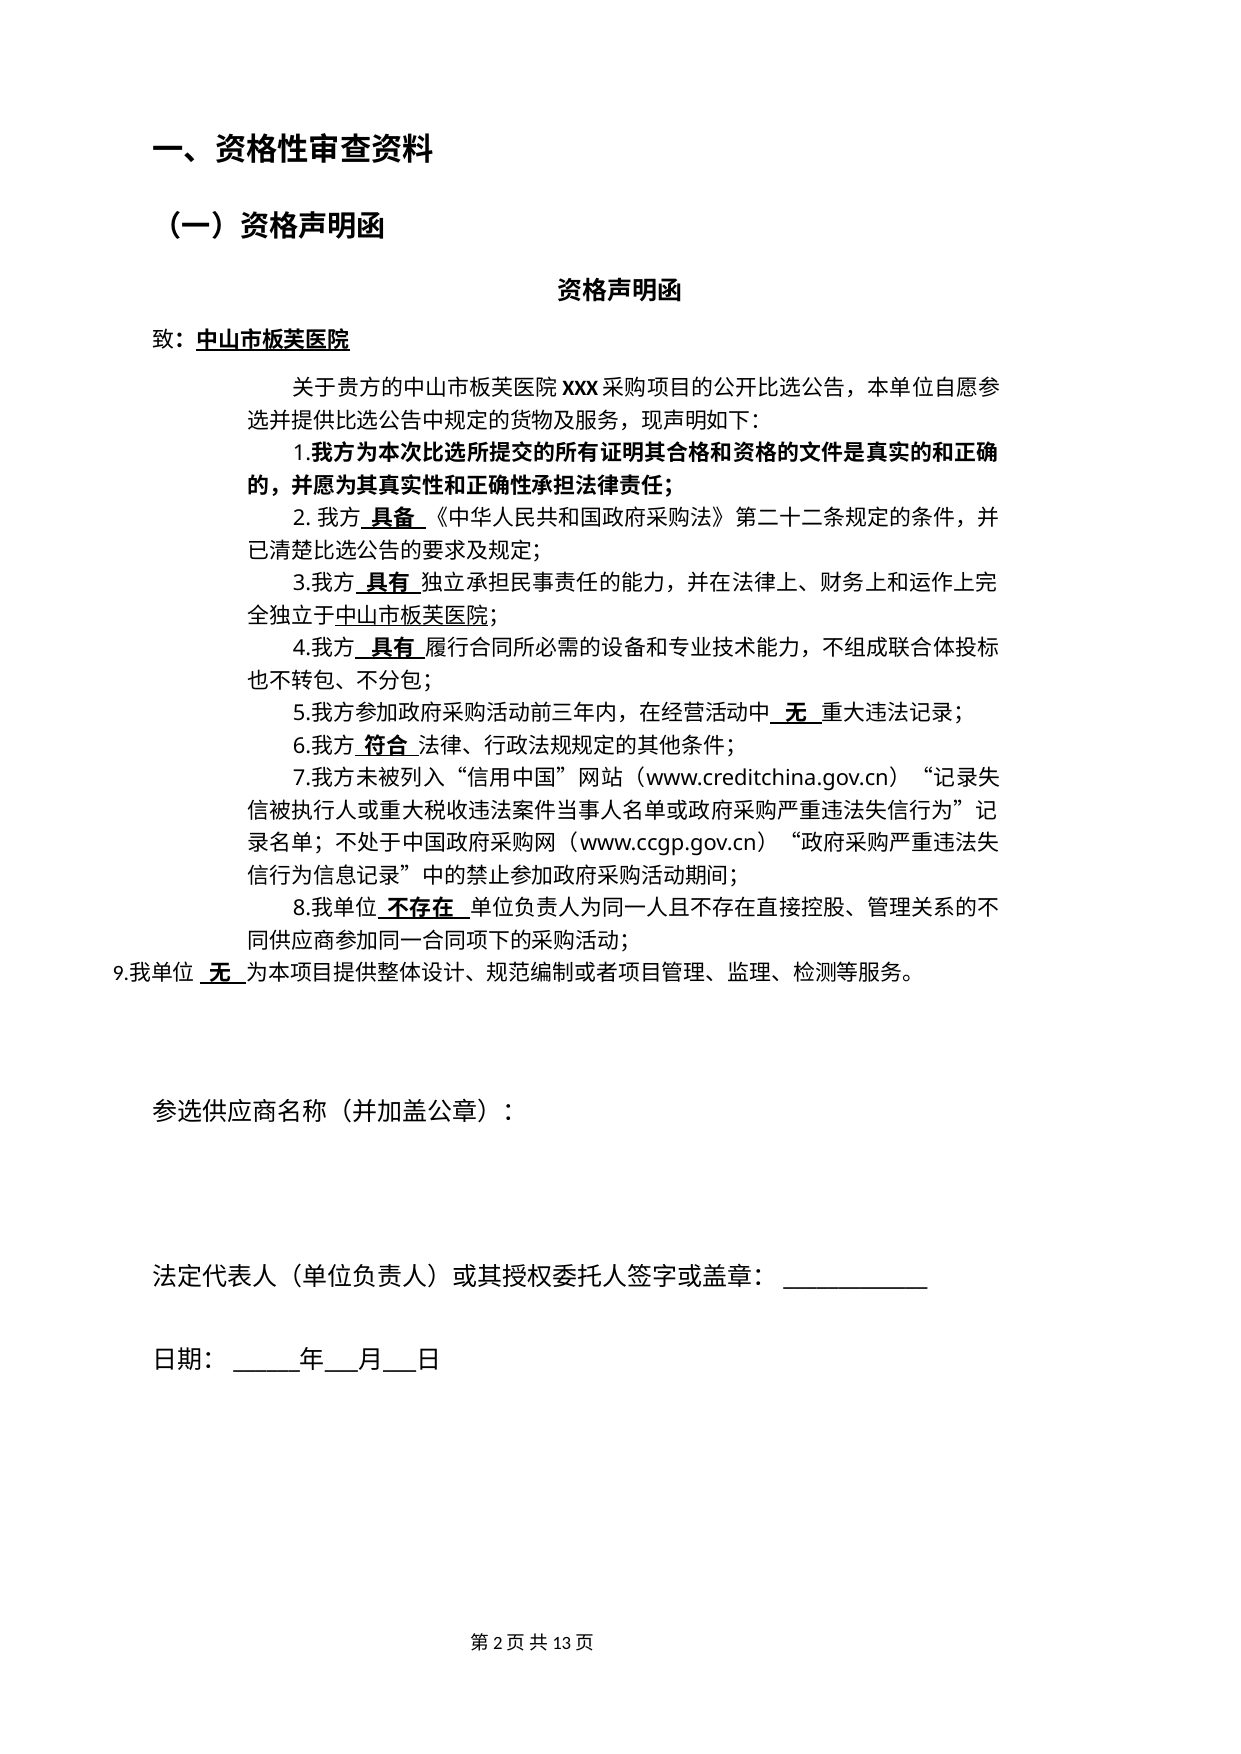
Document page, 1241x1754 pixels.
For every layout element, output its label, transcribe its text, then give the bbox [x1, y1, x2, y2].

text 3.我方 具有 独立承担民事责任的能力，并在法律上、财务上和运作上完全独立于中山市板芙医院； [247, 565, 1000, 630]
text 资格声明函 [152, 256, 1088, 321]
text 9.我单位 无 为本项目提供整体设计、规范编制或者项目管理、监理、检测等服务。 [112, 955, 1000, 987]
subtitle 资格性审查资料 [152, 124, 1000, 169]
text 参选供应商名称（并加盖公章）： [152, 1077, 1088, 1142]
text 致：中山市板芙医院 [152, 321, 1088, 354]
text 7.我方未被列入“信用中国”网站（www.creditchina.gov.cn）“记录失信被执行人或重大税收违法案件当事人名单或政府采购严重违法失信行为”记录名单；不处于中国政府采购网（www.ccgp.gov.cn）“政府采购严重违法失信行为信息记录”中的禁止参加政府采购活动期间； [247, 760, 1000, 890]
text 1.我方为本次比选所提交的所有证明其合格和资格的文件是真实的和正确的，并愿为其真实性和正确性承担法律责任； [247, 435, 1000, 500]
text 4.我方 具有 履行合同所必需的设备和专业技术能力，不组成联合体投标也不转包、不分包； [247, 630, 1000, 695]
list （一）资格声明函 [152, 191, 1000, 256]
text 日期： ______年___月___日 [152, 1326, 1088, 1391]
text 5.我方参加政府采购活动前三年内，在经营活动中 无 重大违法记录； [247, 695, 1000, 727]
text 2. 我方 具备 《中华人民共和国政府采购法》第二十二条规定的条件，并已清楚比选公告的要求及规定； [247, 500, 1000, 565]
text 法定代表人（单位负责人）或其授权委托人签字或盖章： _____________ [152, 1242, 1088, 1307]
text 关于贵方的中山市板芙医院XXX采购项目的公开比选公告，本单位自愿参选并提供比选公告中规定的货物及服务，现声明如下： [247, 370, 1000, 435]
text 8.我单位 不存在 单位负责人为同一人且不存在直接控股、管理关系的不同供应商参加同一合同项下的采购活动； [247, 890, 1000, 955]
text 6.我方 符合 法律、行政法规规定的其他条件； [247, 727, 1000, 760]
